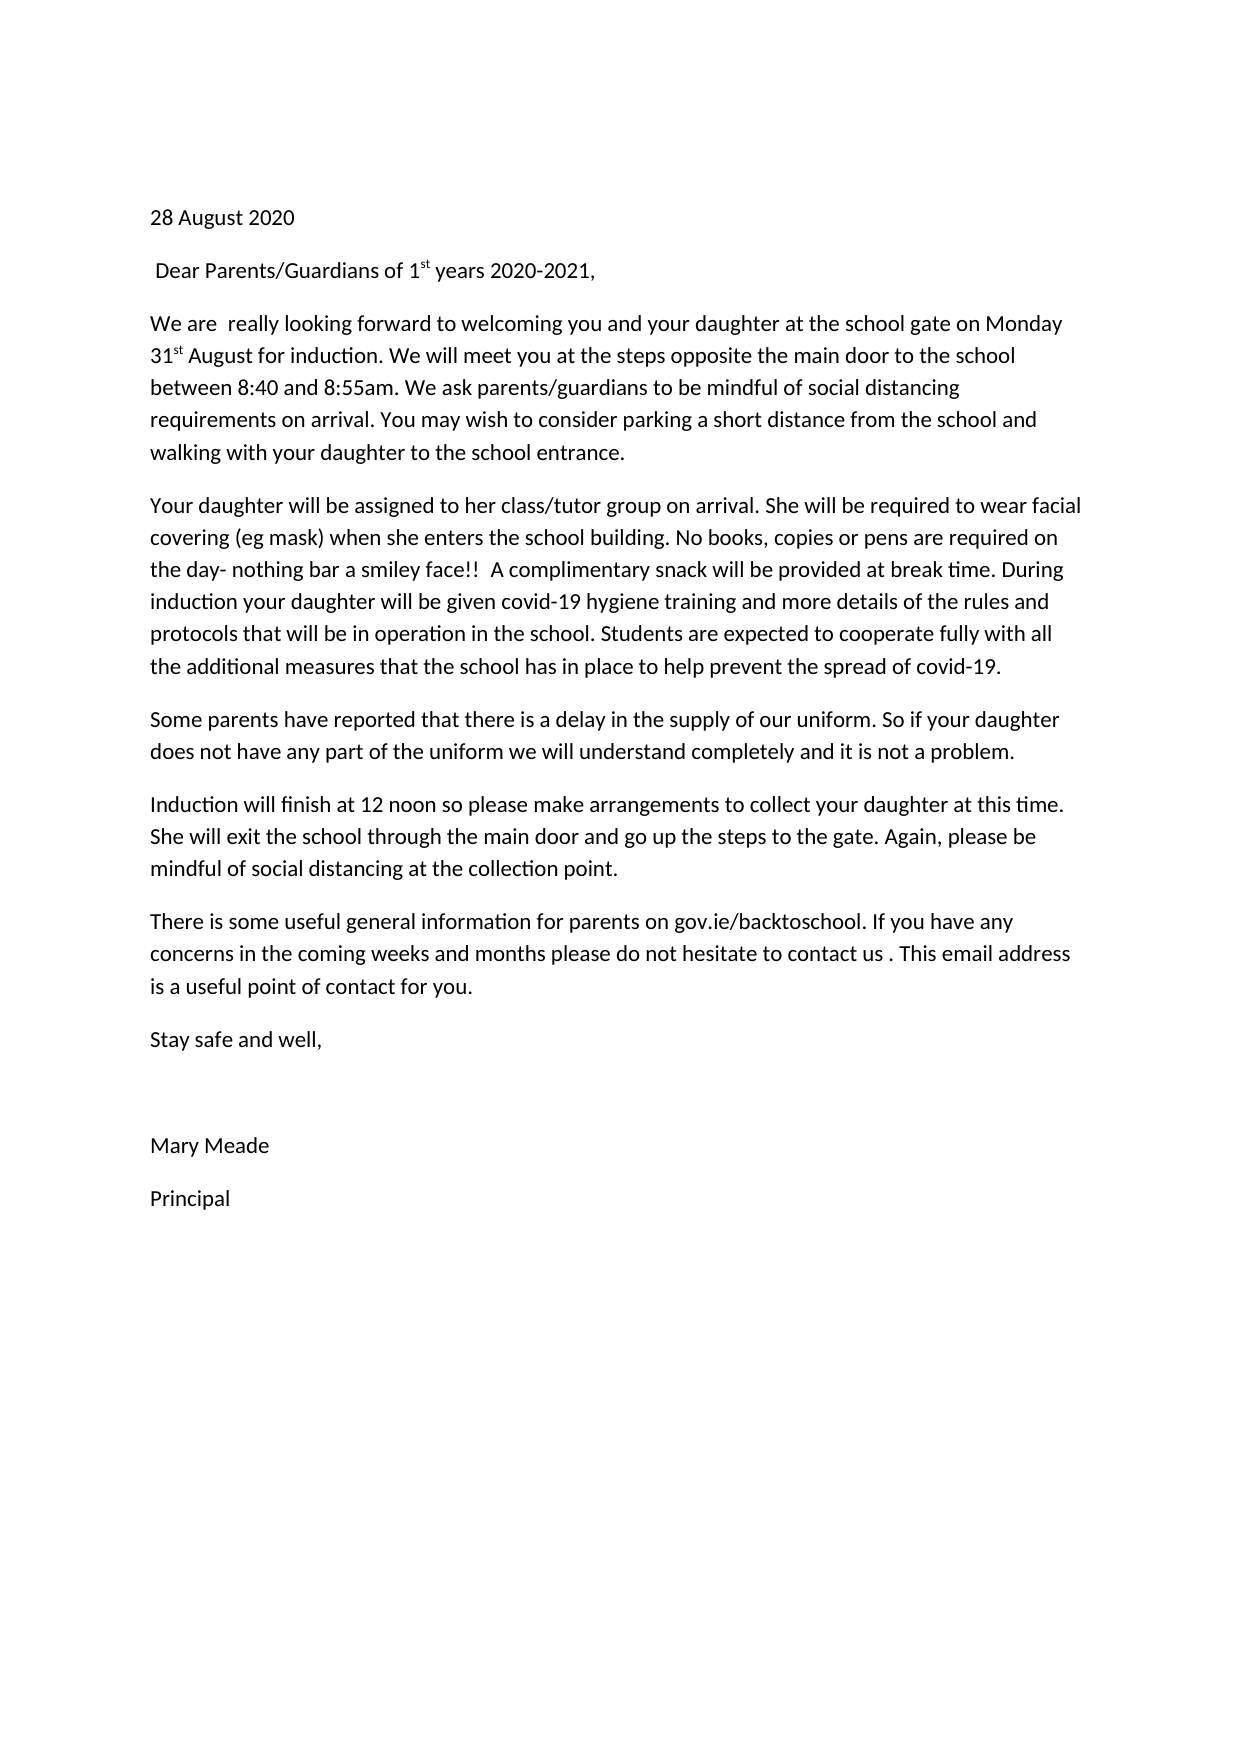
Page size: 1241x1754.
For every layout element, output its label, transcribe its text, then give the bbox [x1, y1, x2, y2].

text Dear Parents/Guardians of 1st years 2020-2021, [150, 256, 1090, 284]
text Stay safe and well, [150, 1025, 1090, 1053]
text There is some useful general information for parents on gov.ie/backtoschool. If you have any concerns in the coming weeks and months please do not hesitate to contact us . This email address is a useful point of contact for you. [150, 907, 1090, 1000]
text Mary Meade [150, 1131, 1090, 1159]
text 28 August 2020 [150, 203, 1090, 231]
text Induction will finish at 12 noon so please make arrangements to collect your daughter at this time. She will exit the school through the main door and go up the steps to the gate. Again, please be mindful of social distancing at the collection point. [150, 790, 1090, 882]
text We are really looking forward to welcoming you and your daughter at the school gate on Monday 31st August for induction. We will meet you at the steps opposite the main door to the school between 8:40 and 8:55am. We ask parents/guardians to be mindful of social distancing requirements on arrival. You may wish to consider parking a short distance from the school and walking with your daughter to the school entrance. [150, 309, 1090, 466]
text Your daughter will be assigned to her class/tutor group on arrival. She will be required to wear facial covering (eg mask) when she enters the school building. No books, copies or pens are required on the day- nothing bar a smiley face!! A complimentary snack will be provided at break time. During induction your daughter will be given covid-19 hygiene training and more details of the rules and protocols that will be in operation in the school. Students are expected to cooperate fully with all the additional measures that the school has in place to help prevent the spread of covid-19. [150, 491, 1090, 680]
text Some parents have reported that there is a delay in the supply of our uniform. So if your daughter does not have any part of the uniform we will understand completely and it is not a problem. [150, 705, 1090, 765]
text Principal [150, 1184, 1090, 1212]
